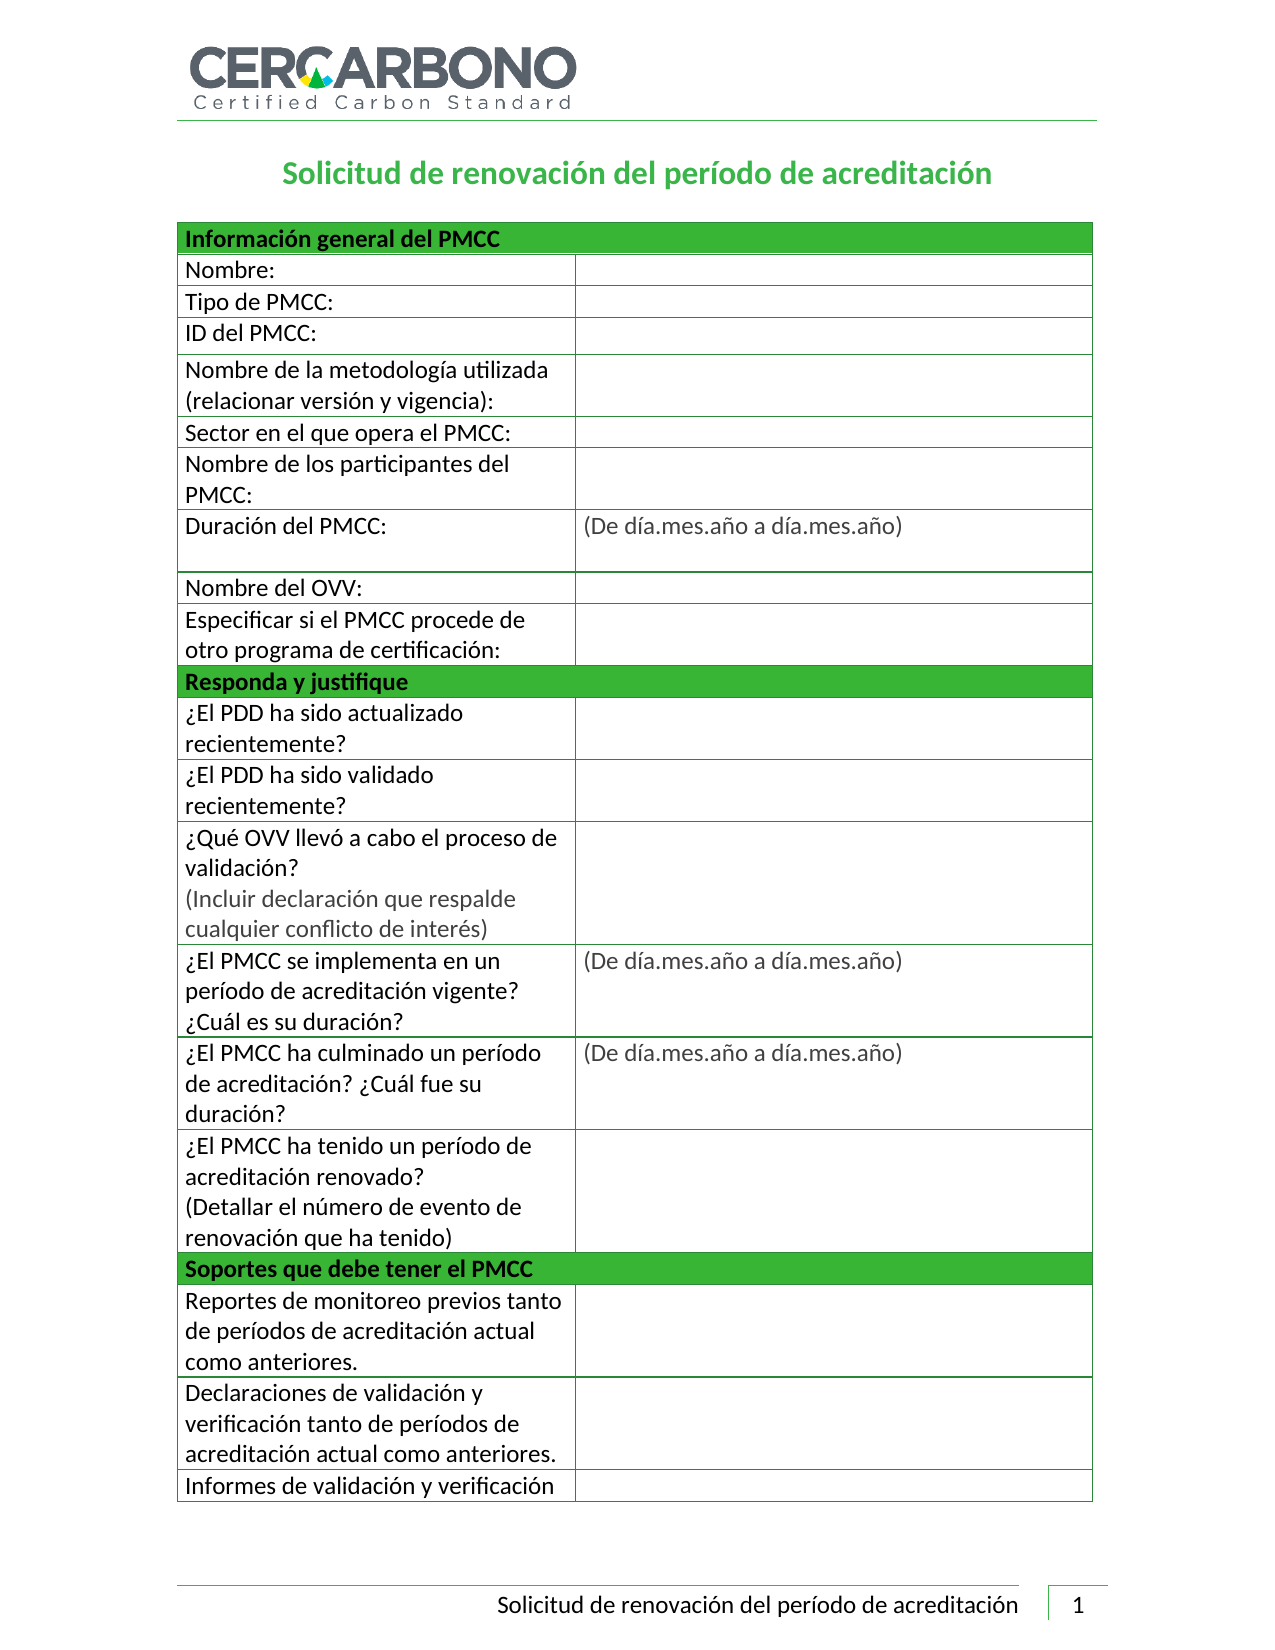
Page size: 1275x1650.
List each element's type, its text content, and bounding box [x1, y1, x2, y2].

table_cell ¿El PDD ha sido validado recientemente? [178, 760, 575, 821]
table_cell Responda y justifique [178, 666, 1092, 697]
table_cell Declaraciones de validación y verificación tanto de períodos de acreditación actual como anteriores. [178, 1378, 575, 1469]
table_cell ¿El PMCC ha tenido un período de acreditación renovado? (Detallar el número de evento de renovación que ha tenido) [178, 1130, 575, 1252]
table_cell Nombre del OVV: [178, 573, 575, 603]
table_cell [576, 822, 1092, 944]
table_cell [576, 1470, 1092, 1501]
table_cell [576, 1130, 1092, 1252]
table_cell [576, 318, 1092, 353]
table_cell [576, 1285, 1092, 1376]
table_cell [576, 355, 1092, 416]
table_cell [576, 698, 1092, 759]
table_cell Duración del PMCC: [178, 510, 575, 571]
table_cell Especificar si el PMCC procede de otro programa de certificación: [178, 604, 575, 665]
table_cell [576, 255, 1092, 285]
table_cell Nombre: [178, 255, 575, 285]
table_cell Nombre de los participantes del PMCC: [178, 448, 575, 509]
table_cell Soportes que debe tener el PMCC [178, 1253, 1092, 1284]
table_cell [576, 760, 1092, 821]
table_cell Nombre de la metodología utilizada (relacionar versión y vigencia): [178, 355, 575, 416]
table_cell ¿El PMCC se implementa en un período de acreditación vigente? ¿Cuál es su duración? [178, 945, 575, 1036]
table_cell [576, 573, 1092, 603]
table_cell Tipo de PMCC: [178, 286, 575, 317]
table_cell ¿El PMCC ha culminado un período de acreditación? ¿Cuál fue su duración? [178, 1038, 575, 1129]
table_cell (De día.mes.año a día.mes.año) [576, 1038, 1092, 1129]
picture [188, 44, 578, 111]
table_cell ¿El PDD ha sido actualizado recientemente? [178, 698, 575, 759]
text Solicitud de renovación del período de acreditación [177, 152, 1098, 193]
table_cell Reportes de monitoreo previos tanto de períodos de acreditación actual como anteriores. [178, 1285, 575, 1376]
table_cell Sector en el que opera el PMCC: [178, 417, 575, 447]
table_cell (De día.mes.año a día.mes.año) [576, 945, 1092, 1036]
table_cell [576, 286, 1092, 317]
table_cell [576, 1378, 1092, 1469]
table_cell (De día.mes.año a día.mes.año) [576, 510, 1092, 571]
table_cell ID del PMCC: [178, 318, 575, 353]
table_cell ¿Qué OVV llevó a cabo el proceso de validación? (Incluir declaración que respalde cualquier conflicto de interés) [178, 822, 575, 944]
table_header Información general del PMCC [178, 223, 1092, 253]
table_cell [576, 417, 1092, 447]
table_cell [178, 1470, 575, 1501]
table_cell [576, 448, 1092, 509]
table_cell [576, 604, 1092, 665]
